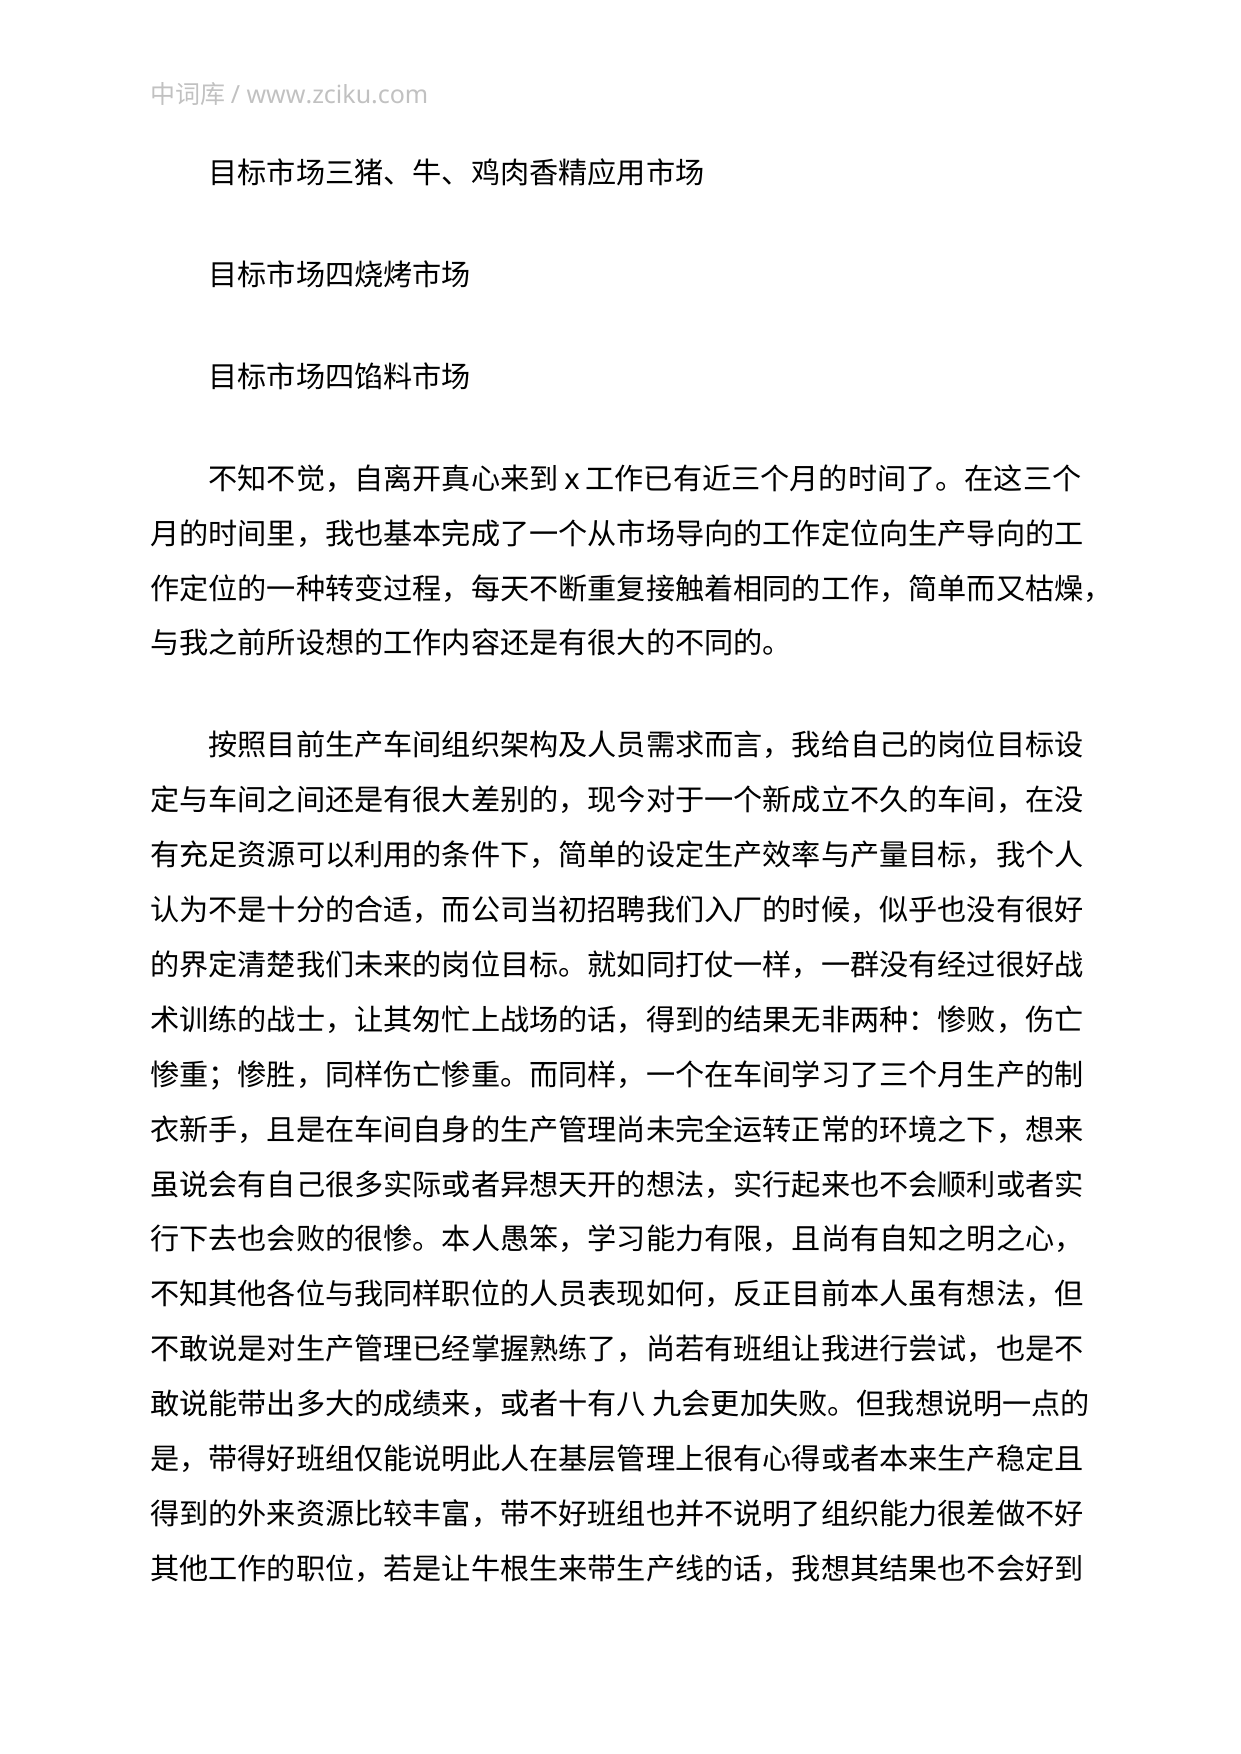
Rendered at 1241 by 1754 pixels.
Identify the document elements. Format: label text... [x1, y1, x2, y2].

text 目标市场四烧烤市场 [150, 252, 1090, 294]
text 目标市场四馅料市场 [150, 353, 1090, 396]
text 不知不觉，自离开真心来到x工作已有近三个月的时间了。在这三个月的时间里，我也基本完成了一个从市场导向的工作定位向生产导向的工作定位的一种转变过程，每天不断重复接触着相同的工作，简单而又枯燥，与我之前所设想的工作内容还是有很大的不同的。 [150, 455, 1090, 662]
text 目标市场三猪、牛、鸡肉香精应用市场 [150, 150, 1090, 192]
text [150, 722, 1090, 1588]
